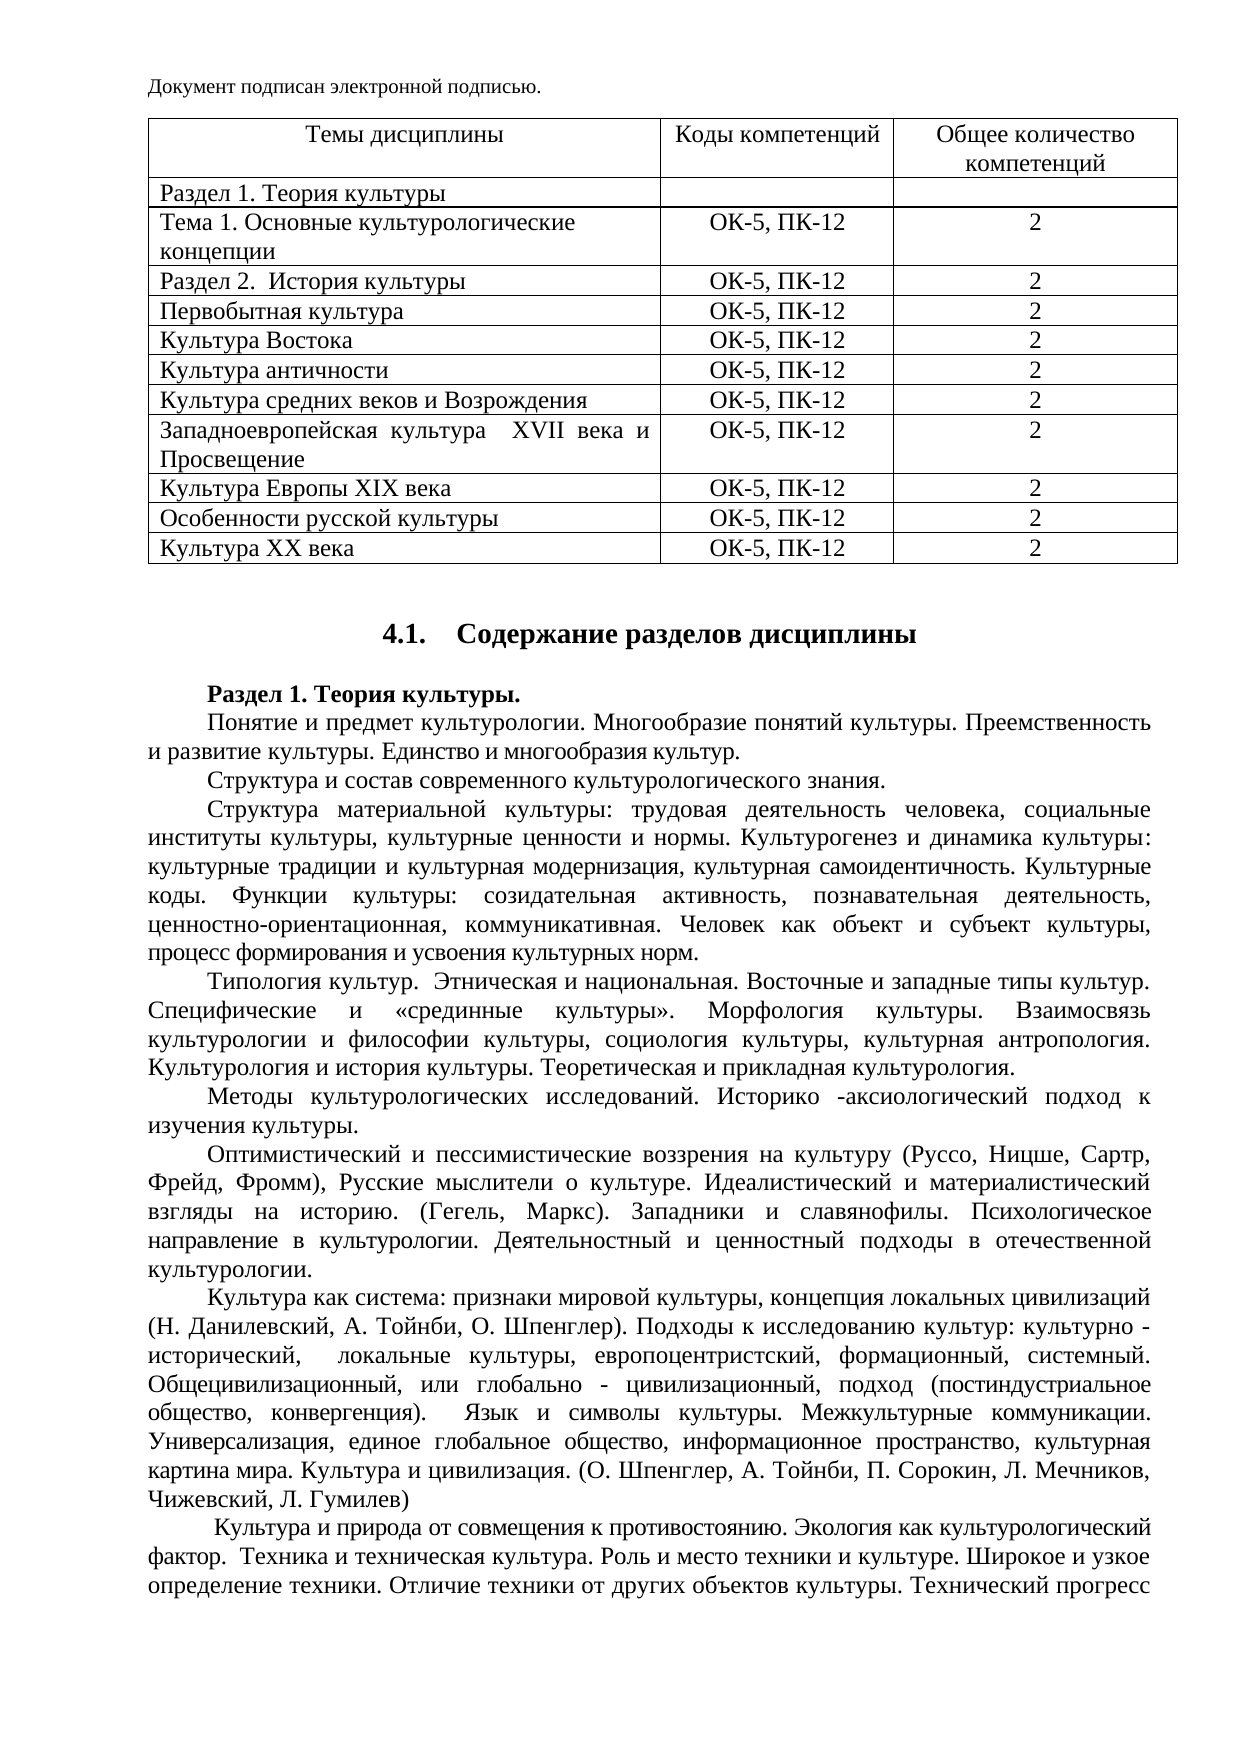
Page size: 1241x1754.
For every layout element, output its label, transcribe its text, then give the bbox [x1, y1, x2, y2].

table_cell [661, 178, 893, 206]
table_cell 2 [894, 326, 1177, 354]
text Структура и состав современного культурологического знания. [148, 765, 1152, 794]
table_cell 2 [894, 296, 1177, 324]
table_cell Культура Европы ХIХ века [149, 474, 660, 502]
table_cell 2 [894, 266, 1177, 295]
table_cell 2 [894, 208, 1177, 265]
table_cell 2 [894, 385, 1177, 414]
text Структура материальной культуры: трудовая деятельность человека, социальные институты культуры, культурные ценности и нормы. Культурогенез и динамика культуры: культурные традиции и культурная модернизация, культурная самоидентичность. Культурные коды. Функции культуры: созидательная активность, познавательная деятельность, ценностно-ориентационная, коммуникативная. Человек как объект и субъект культуры, процесс формирования и усвоения культурных норм. [148, 794, 1152, 966]
table_cell ОК-5, ПК-12 [661, 296, 893, 324]
table_cell Культура ХХ века [149, 533, 660, 563]
table_header Коды компетенций [661, 119, 893, 177]
text Раздел 1. Теория культуры. [148, 679, 1152, 707]
table_cell 2 [894, 415, 1177, 472]
text Методы культурологических исследований. Историко -аксиологический подход к изучения культуры. [148, 1081, 1152, 1139]
table_cell ОК-5, ПК-12 [661, 533, 893, 563]
table_cell [894, 178, 1177, 206]
table_header Темы дисциплины [149, 119, 660, 177]
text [148, 1512, 1152, 1599]
table_cell ОК-5, ПК-12 [661, 415, 893, 472]
table_cell Западноевропейская культура ХVII века и Просвещение [149, 415, 660, 472]
table_cell Первобытная культура [149, 296, 660, 324]
table_cell ОК-5, ПК-12 [661, 326, 893, 354]
text Типология культур. Этническая и национальная. Восточные и западные типы культур. Специфические и «срединные культуры». Морфология культуры. Взаимосвязь культурологии и философии культуры, социология культуры, культурная антропология. Культурология и история культуры. Теоретическая и прикладная культурология. [148, 966, 1152, 1081]
table_cell ОК-5, ПК-12 [661, 385, 893, 414]
table_cell 2 [894, 474, 1177, 502]
table_cell Тема 1. Основные культурологические концепции [149, 208, 660, 265]
text Понятие и предмет культурологии. Многообразие понятий культуры. Преемственность и развитие культуры. Единство и многообразия культур. [148, 707, 1152, 765]
list Содержание разделов дисциплины [148, 616, 1152, 650]
text Культура как система: признаки мировой культуры, концепция локальных цивилизаций (Н. Данилевский, А. Тойнби, О. Шпенглер). Подходы к исследованию культур: культурно - исторический, локальные культуры, европоцентристский, формационный, системный. Общецивилизационный, или глобально - цивилизационный, подход (постиндустриальное общество, конвергенция). Язык и символы культуры. Межкультурные коммуникации. Универсализация, единое глобальное общество, информационное пространство, культурная картина мира. Культура и цивилизация. (О. Шпенглер, А. Тойнби, П. Сорокин, Л. Мечников, Чижевский, Л. Гумилев) [148, 1282, 1152, 1512]
table_cell ОК-5, ПК-12 [661, 474, 893, 502]
table_cell ОК-5, ПК-12 [661, 208, 893, 265]
table_cell ОК-5, ПК-12 [661, 503, 893, 532]
table_cell 2 [894, 533, 1177, 563]
table_cell 2 [894, 355, 1177, 384]
text Оптимистический и пессимистические воззрения на культуру (Руссо, Ницше, Сартр, Фрейд, Фромм), Русские мыслители о культуре. Идеалистический и материалистический взгляды на историю. (Гегель, Маркс). Западники и славянофилы. Психологическое направление в культурологии. Деятельностный и ценностный подходы в отечественной культурологии. [148, 1139, 1152, 1282]
table_cell 2 [894, 503, 1177, 532]
table_cell ОК-5, ПК-12 [661, 355, 893, 384]
table_cell Культура Востока [149, 326, 660, 354]
table_cell Раздел 2. История культуры [149, 266, 660, 295]
table_cell Особенности русской культуры [149, 503, 660, 532]
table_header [894, 119, 1177, 177]
table_cell ОК-5, ПК-12 [661, 266, 893, 295]
table_cell Культура средних веков и Возрождения [149, 385, 660, 414]
table_cell Раздел 1. Теория культуры [149, 178, 660, 206]
table_cell Культура античности [149, 355, 660, 384]
